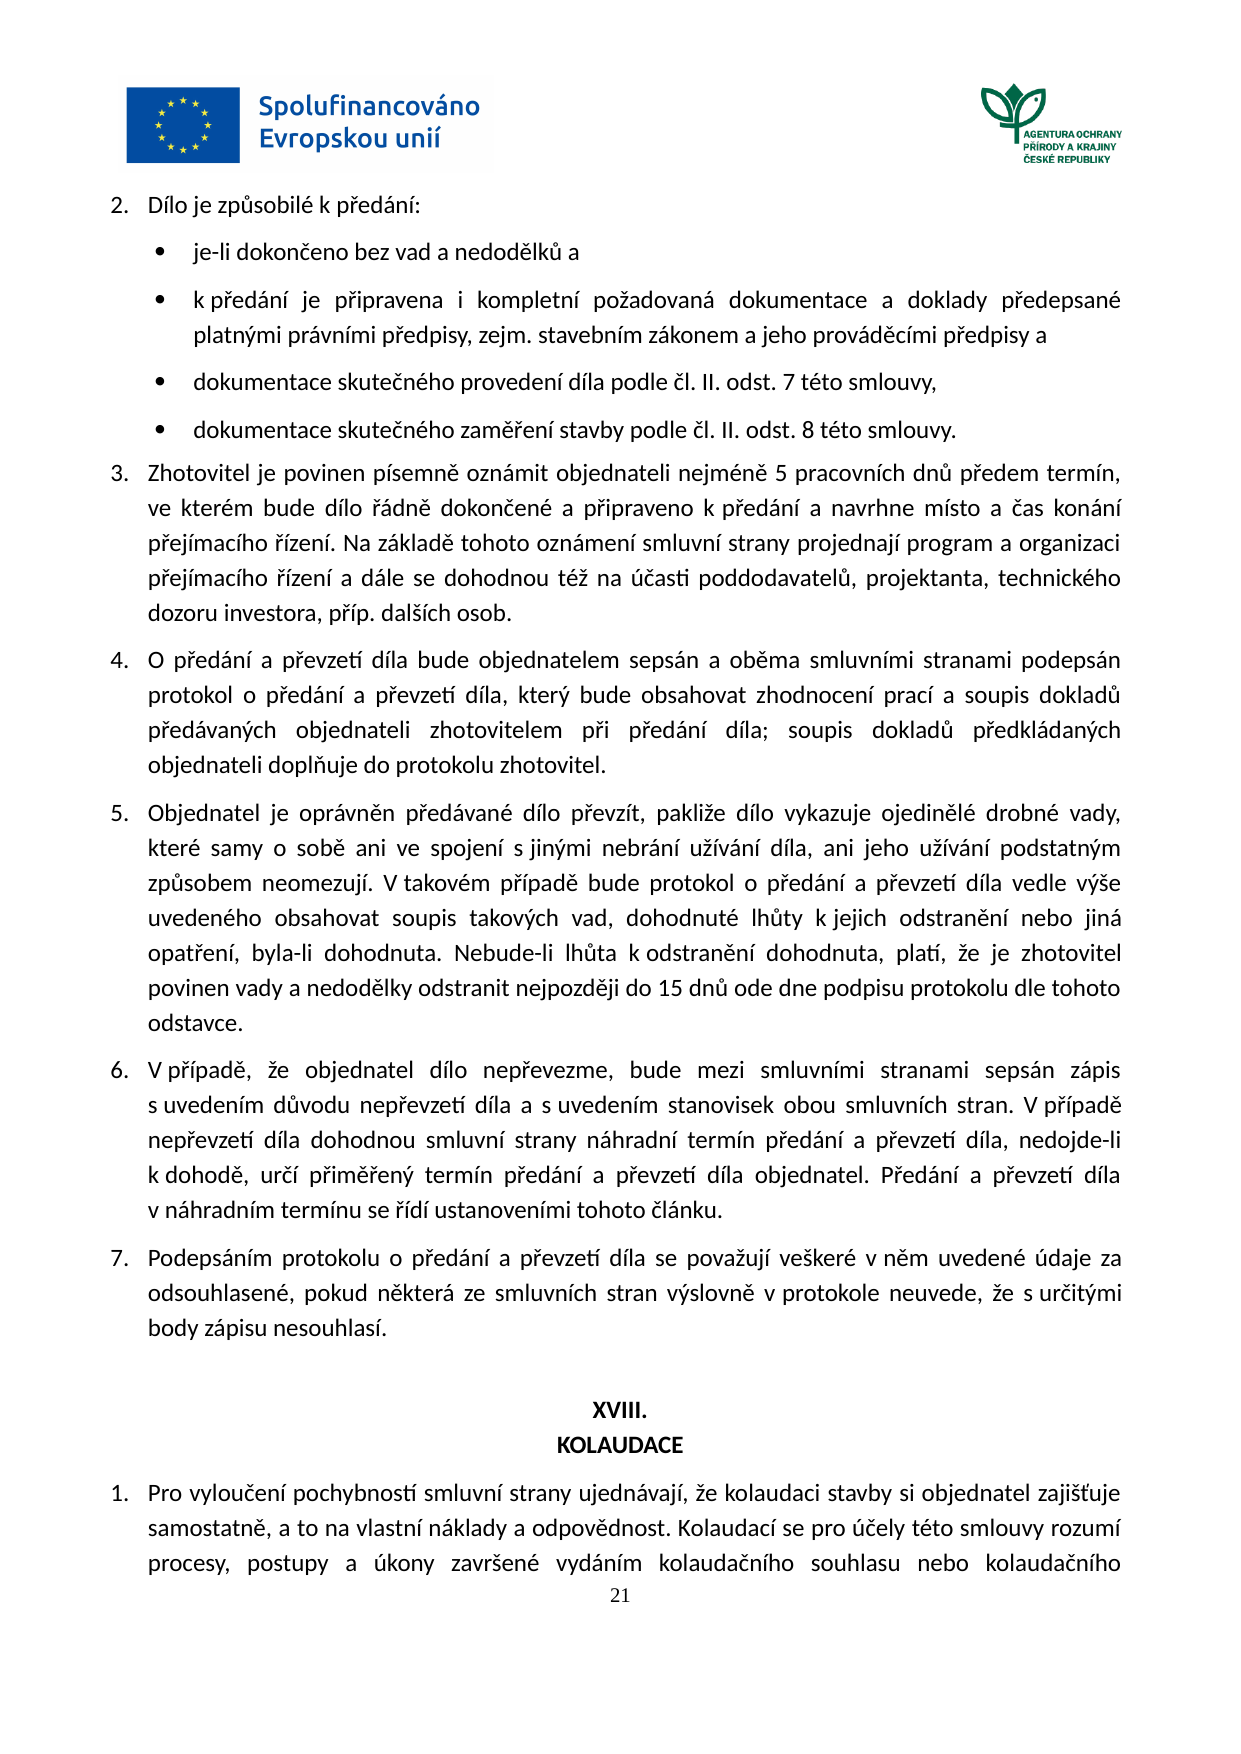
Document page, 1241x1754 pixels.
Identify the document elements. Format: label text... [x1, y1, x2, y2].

list O předání a převzetí díla bude objednatelem sepsán a oběma smluvními stranami podepsán protokol o předání a převzetí díla, který bude obsahovat zhodnocení prací a soupis dokladů předávaných objednateli zhotovitelem při předání díla; soupis dokladů předkládaných objednateli doplňuje do protokolu zhotovitel. [110, 644, 1122, 780]
list Objednatel je oprávněn předávané dílo převzít, pakliže dílo vykazuje ojedinělé drobné vady, které samy o sobě ani ve spojení s jinými nebrání užívání díla, ani jeho užívání podstatným způsobem neomezují. V takovém případě bude protokol o předání a převzetí díla vedle výše uvedeného obsahovat soupis takových vad, dohodnuté lhůty k jejich odstranění nebo jiná opatření, byla-li dohodnuta. Nebude-li lhůta k odstranění dohodnuta, platí, že je zhotovitel povinen vady a nedodělky odstranit nejpozději do 15 dnů ode dne podpisu protokolu dle tohoto odstavce. [110, 797, 1122, 1037]
list je-li dokončeno bez vad a nedodělků a [156, 236, 1122, 267]
list Dílo je způsobilé k předání: [110, 189, 1122, 219]
list dokumentace skutečného provedení díla podle čl. II. odst. 7 této smlouvy, [156, 366, 1122, 397]
list dokumentace skutečného zaměření stavby podle čl. II. odst. 8 této smlouvy. [156, 414, 1122, 444]
list k předání je připravena i kompletní požadovaná dokumentace a doklady předepsané platnými právními předpisy, zejm. stavebním zákonem a jeho prováděcími předpisy a [156, 284, 1122, 349]
list Podepsáním protokolu o předání a převzetí díla se považují veškeré v něm uvedené údaje za odsouhlasené, pokud některá ze smluvních stran výslovně v protokole neuvede, že s určitými body zápisu nesouhlasí. [110, 1242, 1122, 1342]
list Zhotovitel je povinen písemně oznámit objednateli nejméně 5 pracovních dnů předem termín, ve kterém bude dílo řádně dokončené a připraveno k předání a navrhne místo a čas konání přejímacího řízení. Na základě tohoto oznámení smluvní strany projednají program a organizaci přejímacího řízení a dále se dohodnou též na účasti poddodavatelů, projektanta, technického dozoru investora, příp. dalších osob. [110, 457, 1122, 627]
text XVIII. [118, 1394, 1122, 1425]
picture [981, 83, 1122, 163]
text KOLAUDACE [118, 1429, 1122, 1460]
list V případě, že objednatel dílo nepřevezme, bude mezi smluvními stranami sepsán zápis s uvedením důvodu nepřevzetí díla a s uvedením stanovisek obou smluvních stran. V případě nepřevzetí díla dohodnou smluvní strany náhradní termín předání a převzetí díla, nedojde-li k dohodě, určí přiměřený termín předání a převzetí díla objednatel. Předání a převzetí díla v náhradním termínu se řídí ustanoveními tohoto článku. [110, 1054, 1122, 1225]
picture [118, 75, 494, 173]
